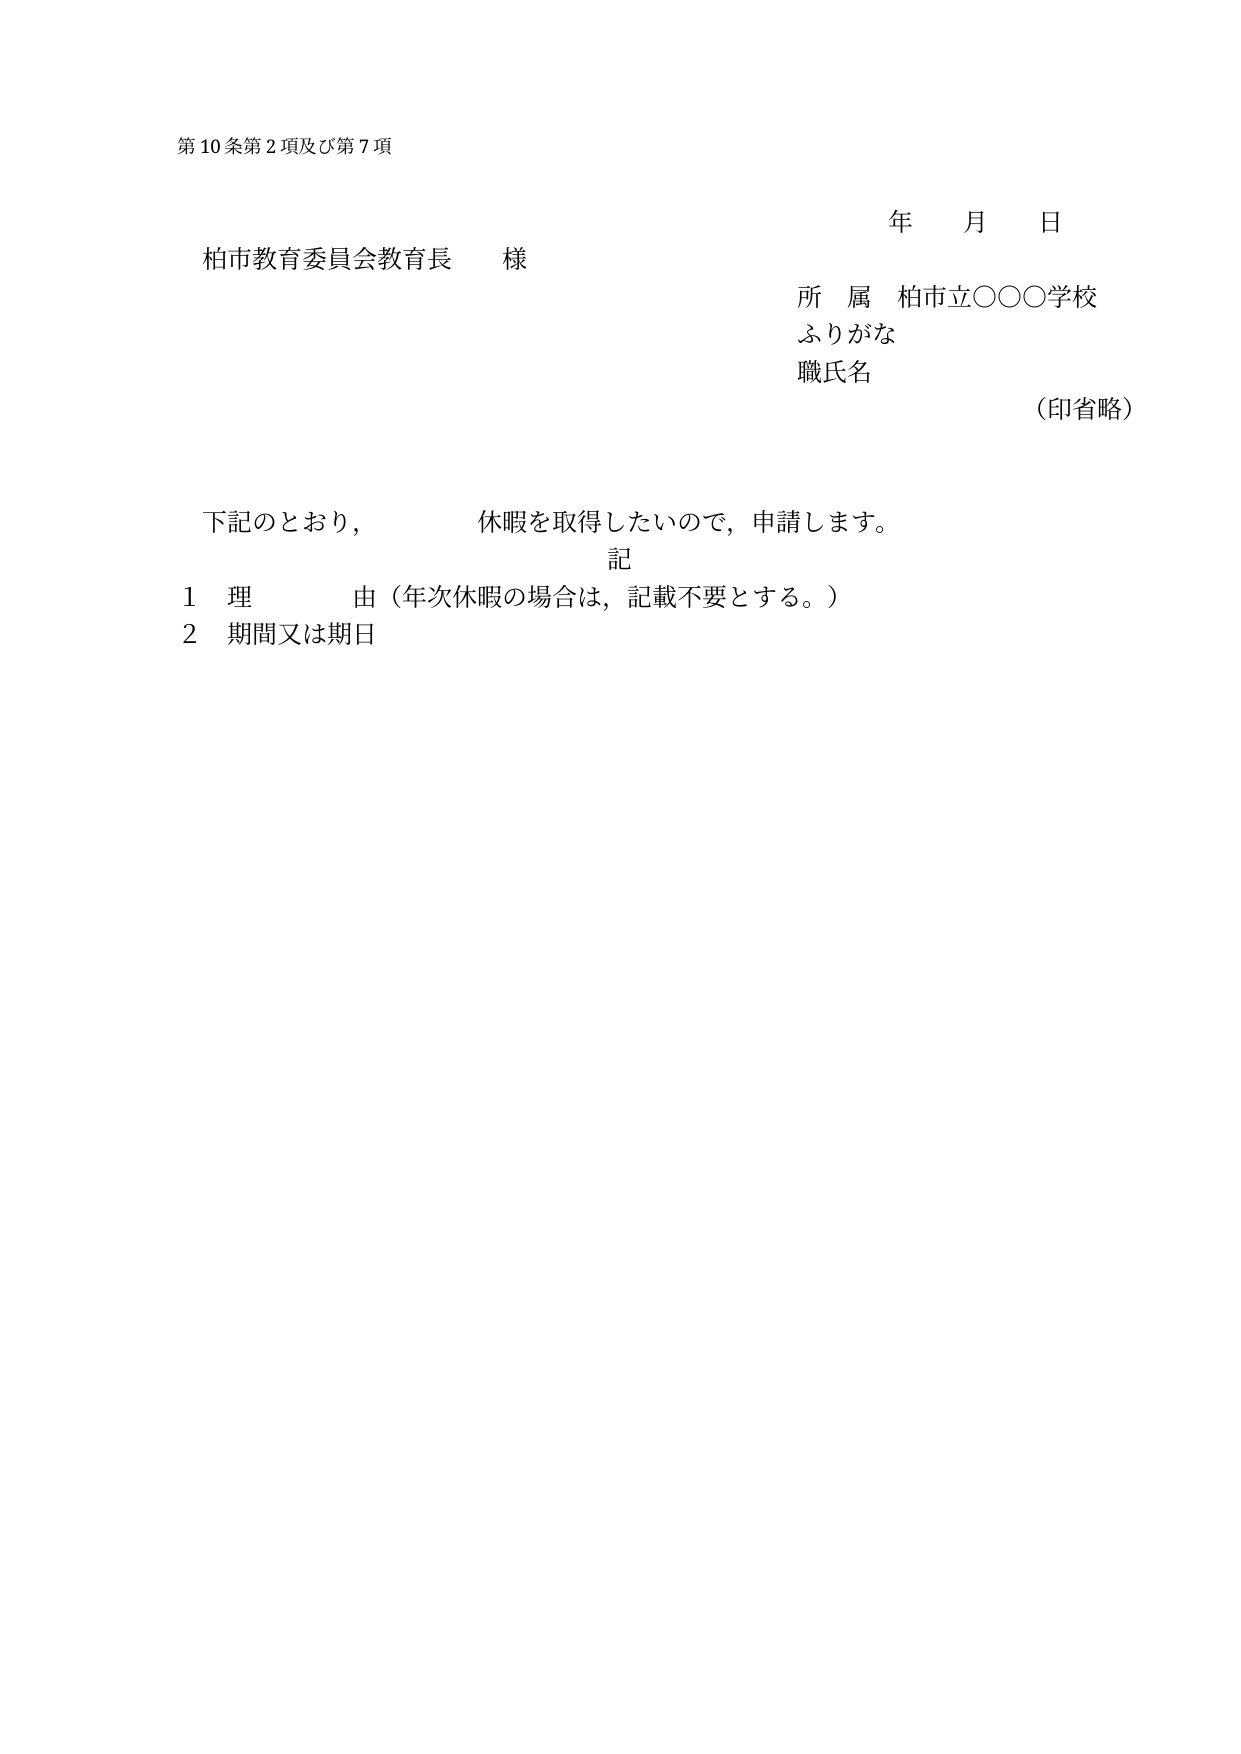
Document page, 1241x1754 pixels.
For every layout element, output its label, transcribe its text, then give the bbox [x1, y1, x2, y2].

text 年 月 日 [177, 202, 1063, 239]
text １ 理 由（年次休暇の場合は，記載不要とする。） [177, 577, 1063, 614]
text ふりがな [797, 314, 1181, 352]
text 下記のとおり， 休暇を取得したいので，申請します。 [177, 502, 1063, 539]
text （印省略） [797, 389, 1181, 427]
text 職氏名 [797, 352, 1181, 389]
text ２ 期間又は期日 [177, 614, 1063, 652]
text 柏市教育委員会教育長 様 [177, 239, 1063, 277]
text 記 [177, 539, 1063, 577]
text 所 属 柏市立○○○学校 [797, 277, 1181, 314]
text 第10条第2項及び第7項 [177, 127, 1063, 164]
